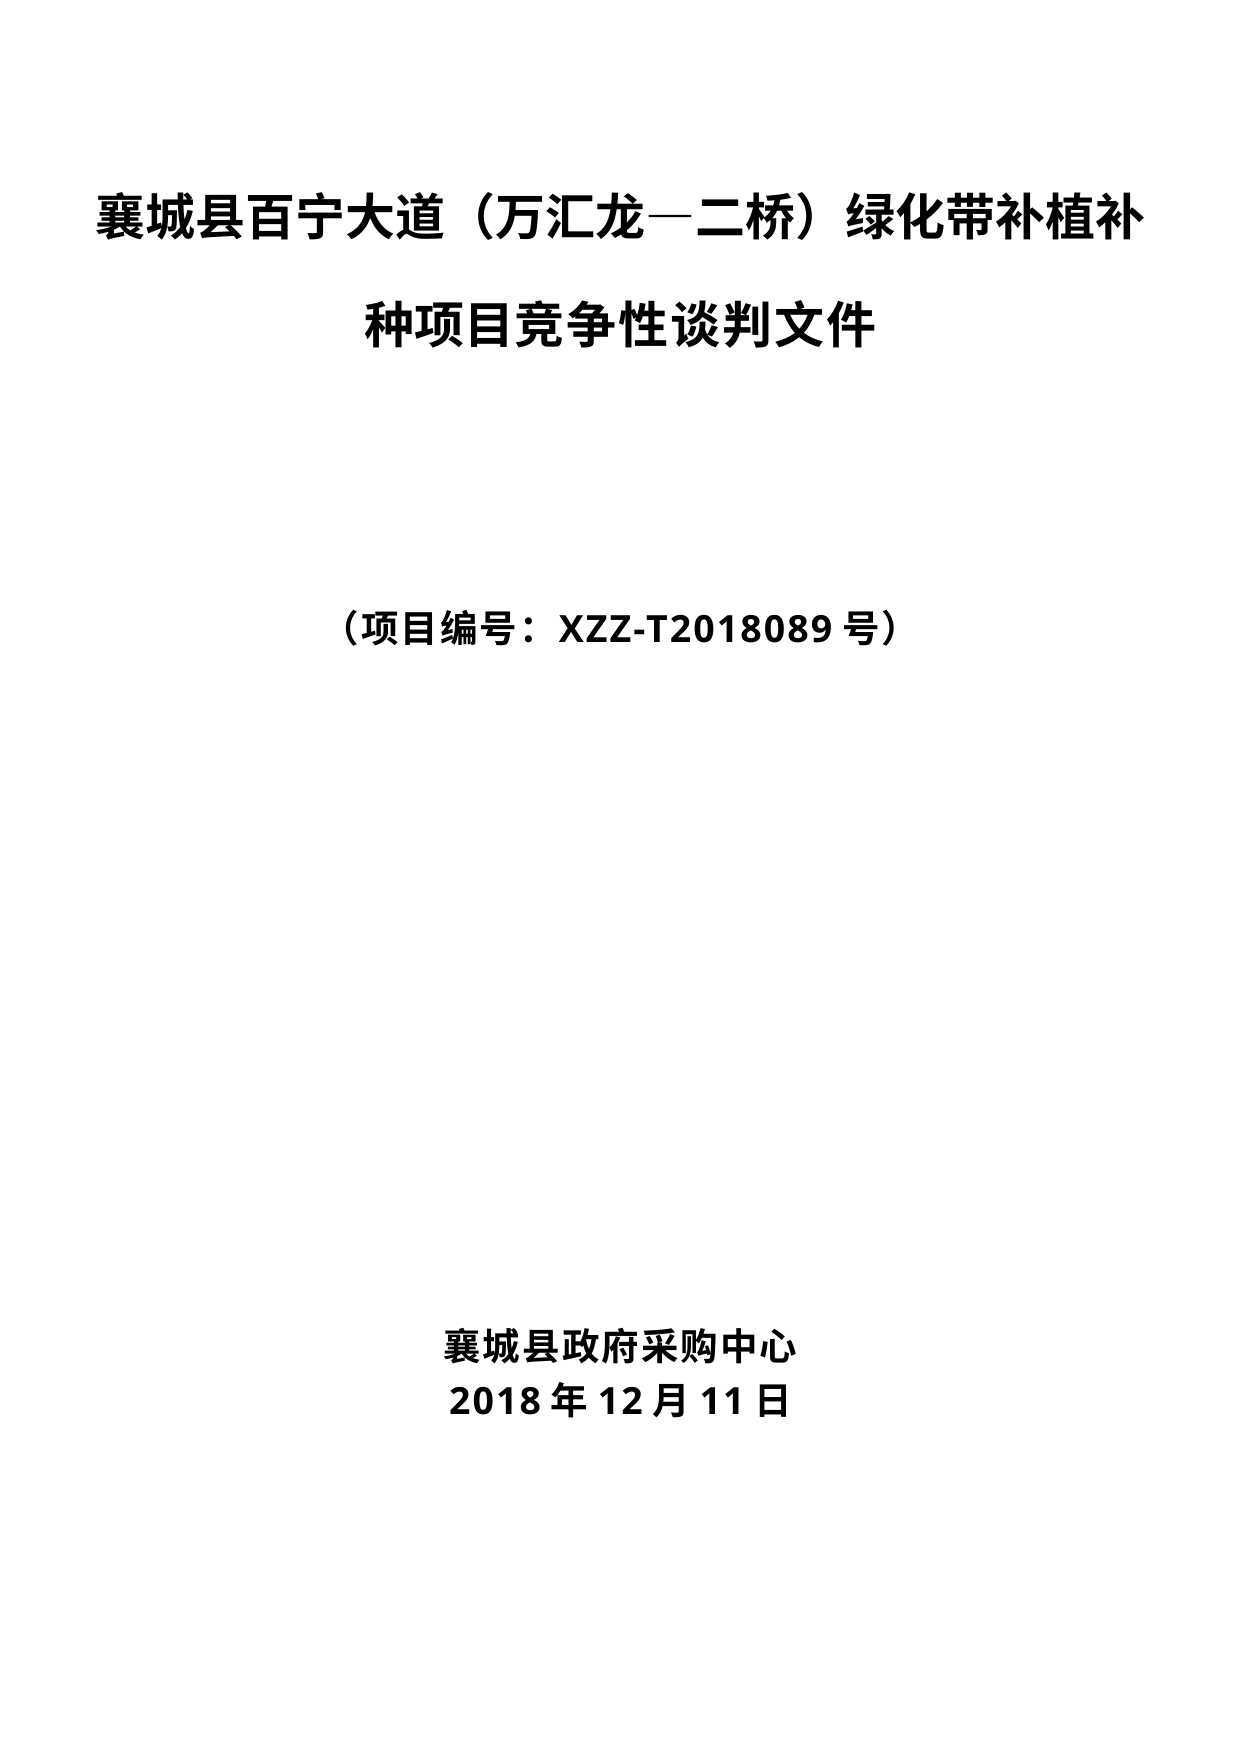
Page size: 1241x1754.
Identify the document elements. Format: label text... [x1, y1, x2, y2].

text （项目编号：XZZ-T2018089号） [75, 598, 1165, 653]
text 2018年12月11日 [75, 1371, 1165, 1425]
text 襄城县百宁大道（万汇龙—二桥）绿化带补植补种项目竞争性谈判文件 [75, 177, 1165, 358]
text 襄城县政府采购中心 [75, 1316, 1165, 1371]
